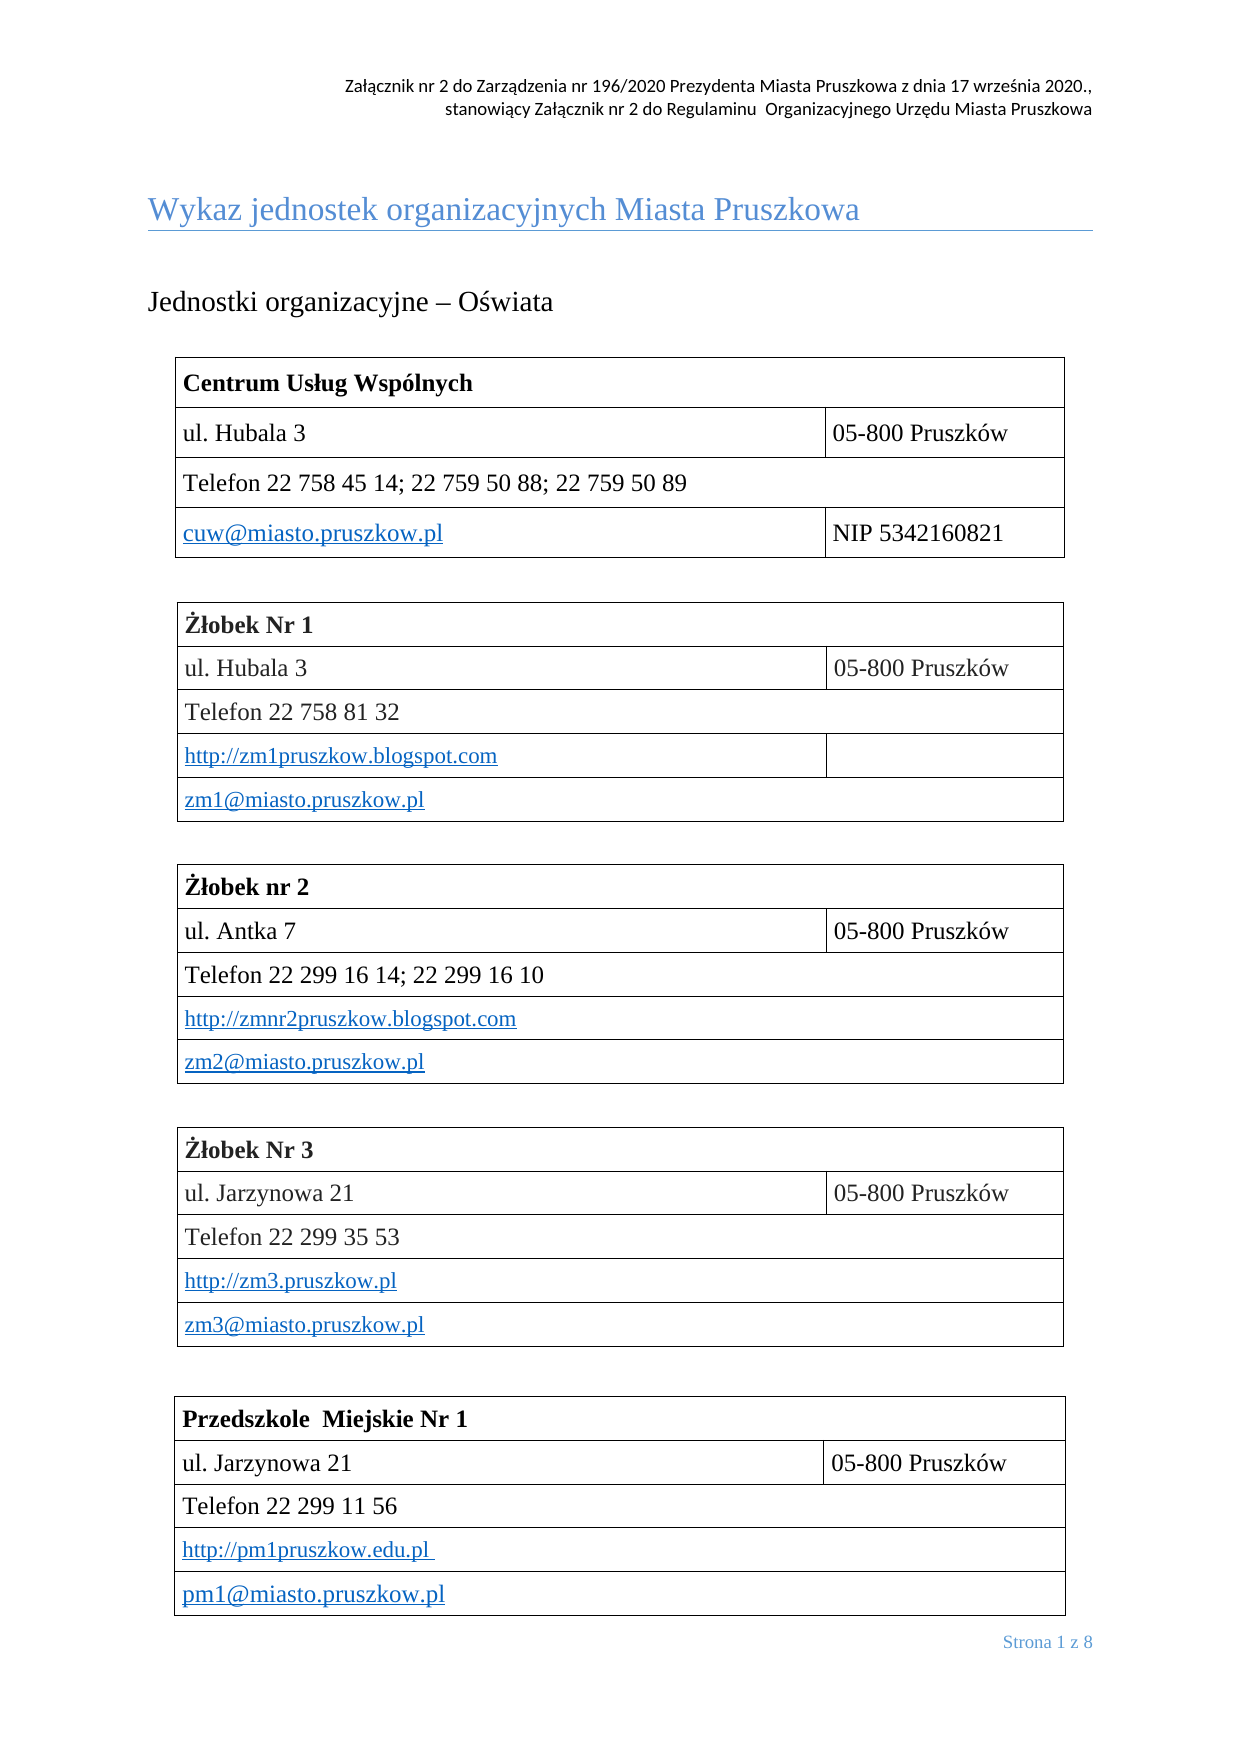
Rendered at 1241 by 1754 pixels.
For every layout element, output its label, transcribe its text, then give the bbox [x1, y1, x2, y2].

table_cell [826, 822, 1063, 864]
table_cell http://zmnr2pruszkow.blogspot.com [178, 997, 1063, 1039]
table_cell [177, 1084, 826, 1127]
table_cell http://zm1pruszkow.blogspot.com [178, 734, 826, 777]
table_cell Telefon 22 758 45 14; 22 759 50 88; 22 759 50 89 [176, 458, 1064, 507]
table_cell ul. Jarzynowa 21 [175, 1441, 823, 1483]
table_cell Żłobek nr 2 [178, 865, 1063, 908]
text Wykaz jednostek organizacyjnych Miasta Pruszkowa [148, 189, 1093, 230]
table_cell zm2@miasto.pruszkow.pl [178, 1040, 1063, 1083]
table_cell Telefon 22 299 11 56 [175, 1485, 1065, 1527]
table_cell 05-800 Pruszków [824, 1441, 1065, 1483]
table_cell ul. Antka 7 [178, 909, 826, 952]
table_cell 05-800 Pruszków [827, 909, 1063, 952]
table_cell Żłobek Nr 3 [178, 1128, 1063, 1171]
table_cell ul. Jarzynowa 21 [178, 1172, 826, 1214]
table_header Żłobek Nr 1 [178, 603, 1063, 646]
table_cell [826, 1084, 1063, 1127]
table_header Centrum Usług Wspólnych [176, 358, 1064, 407]
table_cell zm1@miasto.pruszkow.pl [178, 778, 1063, 821]
table_cell [827, 734, 1063, 777]
table_cell [177, 822, 826, 864]
table_cell ul. Hubala 3 [178, 647, 826, 689]
table_cell zm3@miasto.pruszkow.pl [178, 1303, 1063, 1346]
table_cell Telefon 22 299 16 14; 22 299 16 10 [178, 953, 1063, 996]
table_cell 05-800 Pruszków [827, 1172, 1063, 1214]
table_cell 05-800 Pruszków [827, 647, 1063, 689]
table_cell http://zm3.pruszkow.pl [178, 1259, 1063, 1302]
table_cell cuw@miasto.pruszkow.pl [176, 508, 825, 557]
text Jednostki organizacyjne – Oświata [148, 284, 1093, 318]
table_cell ul. Hubala 3 [176, 408, 825, 457]
table_cell http://pm1pruszkow.edu.pl [175, 1528, 1065, 1571]
table_cell 05-800 Pruszków [826, 408, 1064, 457]
table_cell NIP 5342160821 [826, 508, 1064, 557]
table_header Przedszkole Miejskie Nr 1 [175, 1397, 1065, 1440]
table_cell Telefon 22 299 35 53 [178, 1215, 1063, 1258]
table_cell pm1@miasto.pruszkow.pl [175, 1572, 1065, 1615]
table_cell Telefon 22 758 81 32 [178, 690, 1063, 733]
